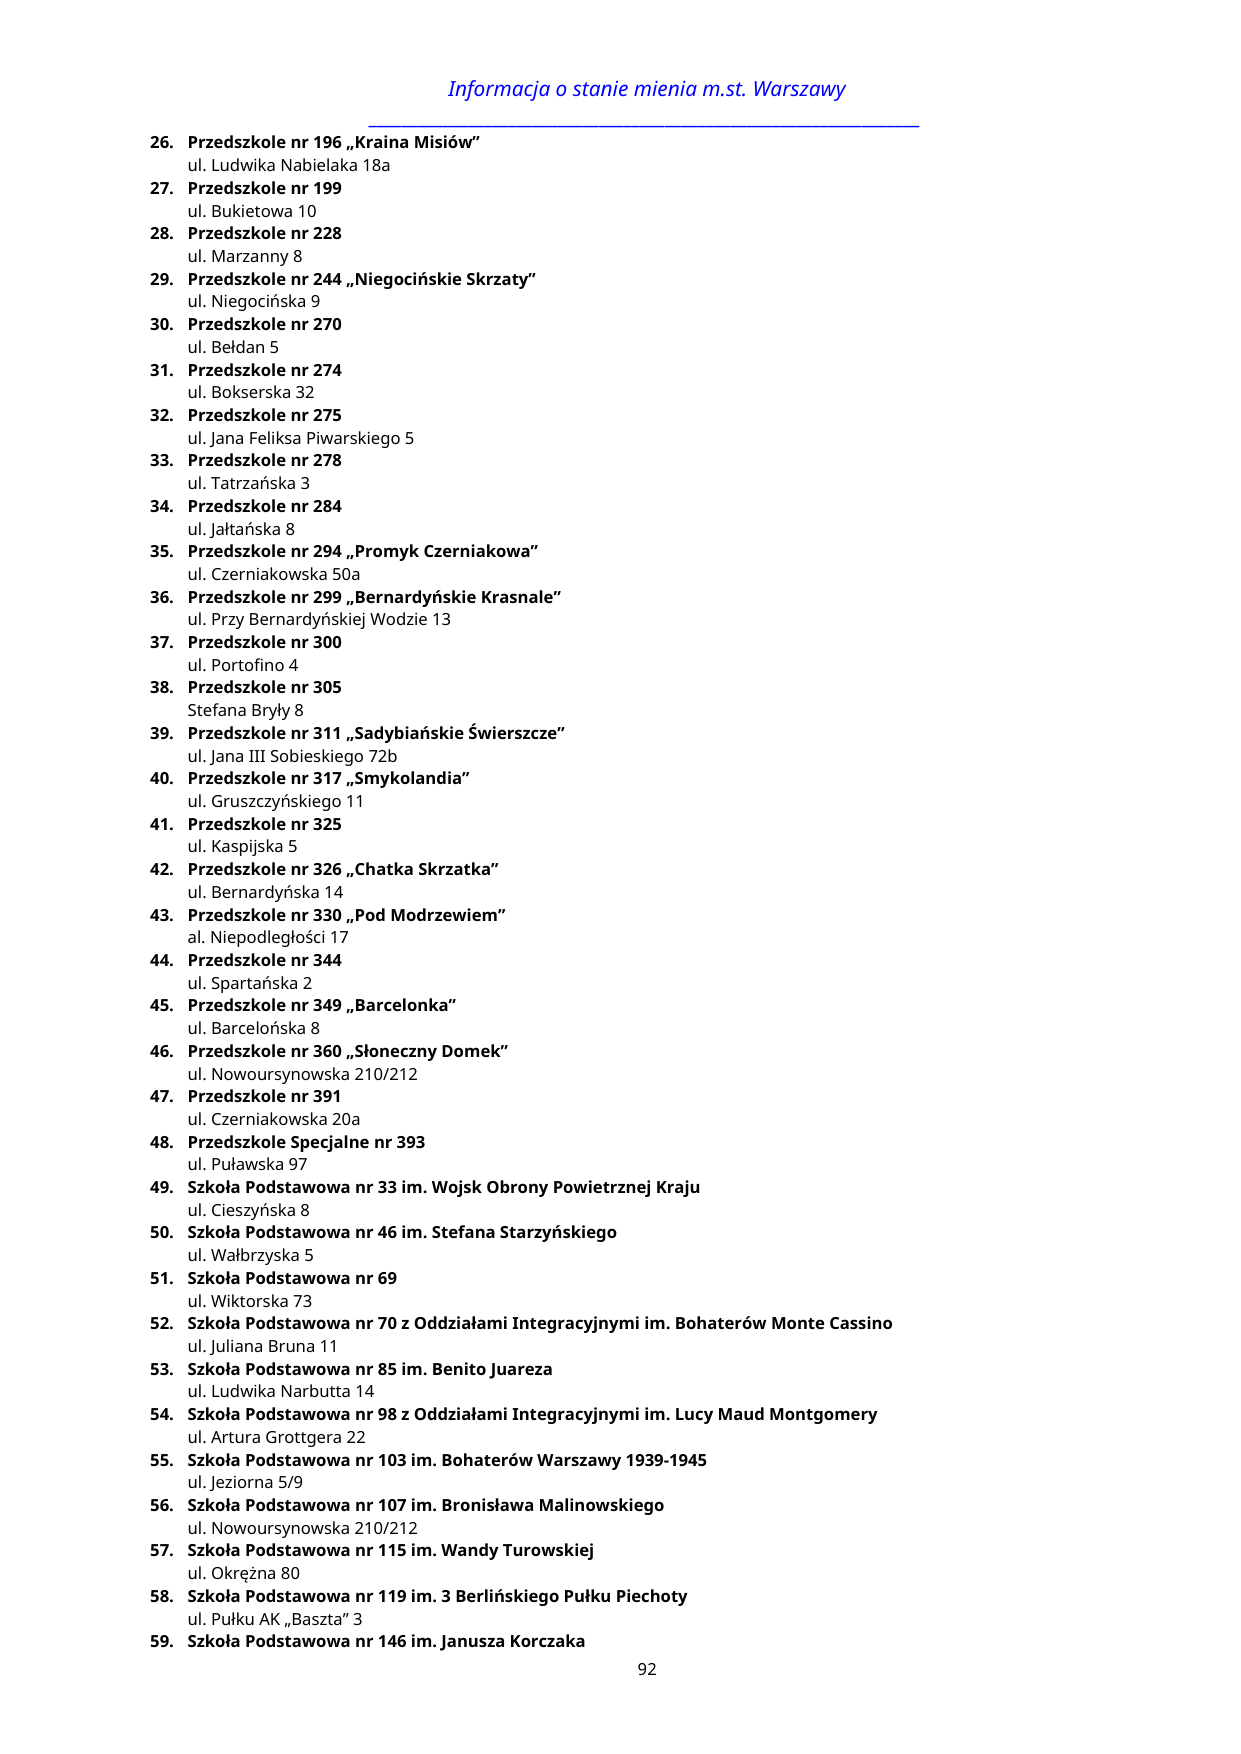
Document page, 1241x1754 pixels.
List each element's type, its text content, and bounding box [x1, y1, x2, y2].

text ul. Ludwika Nabielaka 18a [187, 154, 1144, 176]
list Przedszkole nr 330 „Pod Modrzewiem” [150, 903, 1144, 926]
list Szkoła Podstawowa nr 119 im. 3 Berlińskiego Pułku Piechoty [150, 1584, 1144, 1607]
text al. Niepodległości 17 [187, 926, 1144, 948]
list Szkoła Podstawowa nr 146 im. Janusza Korczaka [150, 1630, 1144, 1652]
list Przedszkole nr 299 „Bernardyńskie Krasnale” [150, 585, 1144, 608]
list Przedszkole nr 349 „Barcelonka” [150, 994, 1144, 1017]
text ul. Juliana Bruna 11 [187, 1334, 1144, 1357]
list Przedszkole nr 199 [150, 176, 1144, 199]
text ul. Niegocińska 9 [187, 290, 1144, 313]
text ul. Wiktorska 73 [187, 1289, 1144, 1312]
text ul. Jana III Sobieskiego 72b [187, 744, 1144, 767]
list Przedszkole nr 275 [150, 403, 1144, 426]
list Przedszkole nr 360 „Słoneczny Domek” [150, 1039, 1144, 1062]
text ul. Wałbrzyska 5 [187, 1244, 1144, 1266]
text ul. Bernardyńska 14 [187, 880, 1144, 903]
text ul. Marzanny 8 [187, 244, 1144, 267]
text ul. Cieszyńska 8 [187, 1198, 1144, 1221]
text ul. Portofino 4 [187, 653, 1144, 676]
text ul. Przy Bernardyńskiej Wodzie 13 [187, 608, 1144, 631]
list Przedszkole nr 274 [150, 358, 1144, 381]
list Przedszkole nr 270 [150, 313, 1144, 335]
list Przedszkole nr 344 [150, 948, 1144, 971]
text ul. Bokserska 32 [187, 381, 1144, 403]
text ul. Jeziorna 5/9 [187, 1471, 1144, 1493]
text ul. Gruszczyńskiego 11 [187, 789, 1144, 812]
text ul. Ludwika Narbutta 14 [187, 1380, 1144, 1403]
list Przedszkole nr 317 „Smykolandia” [150, 767, 1144, 789]
list Przedszkole Specjalne nr 393 [150, 1130, 1144, 1153]
text ul. Nowoursynowska 210/212 [187, 1516, 1144, 1539]
text Stefana Bryły 8 [187, 699, 1144, 721]
list Szkoła Podstawowa nr 70 z Oddziałami Integracyjnymi im. Bohaterów Monte Cassino [150, 1312, 1144, 1334]
list Szkoła Podstawowa nr 107 im. Bronisława Malinowskiego [150, 1493, 1144, 1516]
text ul. Puławska 97 [187, 1153, 1144, 1176]
list Przedszkole nr 311 „Sadybiańskie Świerszcze” [150, 721, 1144, 744]
text ul. Bukietowa 10 [187, 199, 1144, 222]
text ul. Kaspijska 5 [187, 835, 1144, 858]
list Przedszkole nr 300 [150, 631, 1144, 653]
list Przedszkole nr 326 „Chatka Skrzatka” [150, 858, 1144, 880]
text ul. Jana Feliksa Piwarskiego 5 [187, 426, 1144, 449]
list Szkoła Podstawowa nr 69 [150, 1266, 1144, 1289]
list Szkoła Podstawowa nr 46 im. Stefana Starzyńskiego [150, 1221, 1144, 1244]
list Szkoła Podstawowa nr 85 im. Benito Juareza [150, 1357, 1144, 1380]
list Przedszkole nr 284 [150, 494, 1144, 517]
text ul. Okrężna 80 [187, 1562, 1144, 1584]
text ul. Spartańska 2 [187, 971, 1144, 994]
text ul. Tatrzańska 3 [187, 472, 1144, 494]
list Szkoła Podstawowa nr 98 z Oddziałami Integracyjnymi im. Lucy Maud Montgomery [150, 1403, 1144, 1425]
text ul. Jałtańska 8 [187, 517, 1144, 540]
text ul. Bełdan 5 [187, 335, 1144, 358]
list Przedszkole nr 278 [150, 449, 1144, 472]
list Przedszkole nr 391 [150, 1085, 1144, 1107]
list Przedszkole nr 244 „Niegocińskie Skrzaty” [150, 267, 1144, 290]
text ul. Czerniakowska 50a [187, 562, 1144, 585]
text ul. Nowoursynowska 210/212 [187, 1062, 1144, 1085]
text ul. Pułku AK „Baszta” 3 [187, 1607, 1144, 1630]
text ul. Czerniakowska 20a [187, 1107, 1144, 1130]
list Przedszkole nr 325 [150, 812, 1144, 835]
text ul. Artura Grottgera 22 [187, 1425, 1144, 1448]
list Szkoła Podstawowa nr 115 im. Wandy Turowskiej [150, 1539, 1144, 1562]
list Przedszkole nr 196 „Kraina Misiów” [150, 131, 1144, 154]
list Przedszkole nr 305 [150, 676, 1144, 699]
list Szkoła Podstawowa nr 33 im. Wojsk Obrony Powietrznej Kraju [150, 1176, 1144, 1198]
list Przedszkole nr 228 [150, 222, 1144, 244]
list Przedszkole nr 294 „Promyk Czerniakowa” [150, 540, 1144, 562]
list Szkoła Podstawowa nr 103 im. Bohaterów Warszawy 1939-1945 [150, 1448, 1144, 1471]
text ul. Barcelońska 8 [187, 1017, 1144, 1039]
